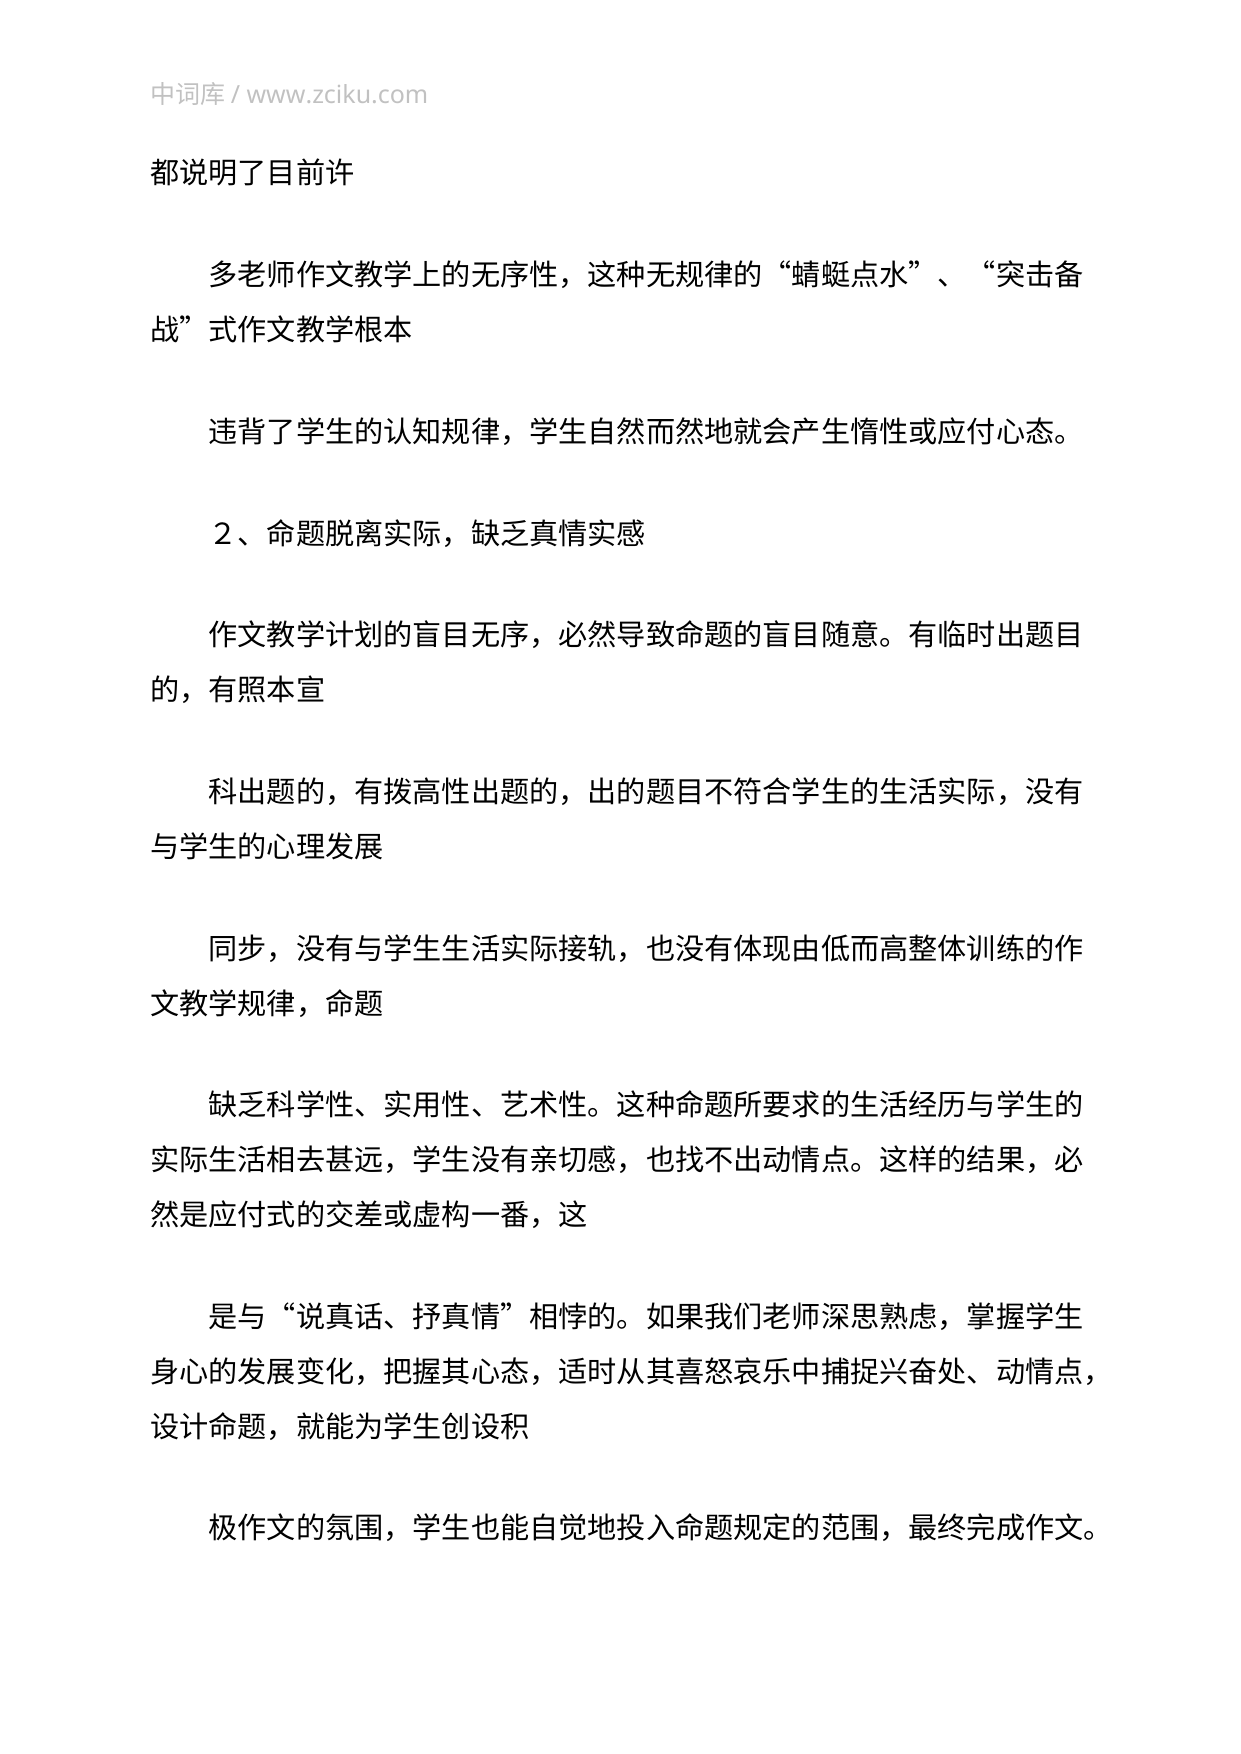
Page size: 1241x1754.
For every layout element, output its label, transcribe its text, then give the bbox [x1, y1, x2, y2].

text 极作文的氛围，学生也能自觉地投入命题规定的范围，最终完成作文。 [150, 1505, 1090, 1547]
text 是与“说真话、抒真情”相悖的。如果我们老师深思熟虑，掌握学生身心的发展变化，把握其心态，适时从其喜怒哀乐中捕捉兴奋处、动情点，设计命题，就能为学生创设积 [150, 1293, 1090, 1446]
text 科出题的，有拨高性出题的，出的题目不符合学生的生活实际，没有与学生的心理发展 [150, 769, 1090, 866]
text ２、命题脱离实际，缺乏真情实感 [150, 510, 1090, 552]
text 多老师作文教学上的无序性，这种无规律的“蜻蜓点水”、“突击备战”式作文教学根本 [150, 252, 1090, 349]
text 同步，没有与学生生活实际接轨，也没有体现由低而高整体训练的作文教学规律，命题 [150, 925, 1090, 1022]
text 违背了学生的认知规律，学生自然而然地就会产生惰性或应付心态。 [150, 408, 1090, 451]
text 作文教学计划的盲目无序，必然导致命题的盲目随意。有临时出题目的，有照本宣 [150, 612, 1090, 709]
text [150, 150, 1090, 192]
text 缺乏科学性、实用性、艺术性。这种命题所要求的生活经历与学生的实际生活相去甚远，学生没有亲切感，也找不出动情点。这样的结果，必然是应付式的交差或虚构一番，这 [150, 1082, 1090, 1234]
